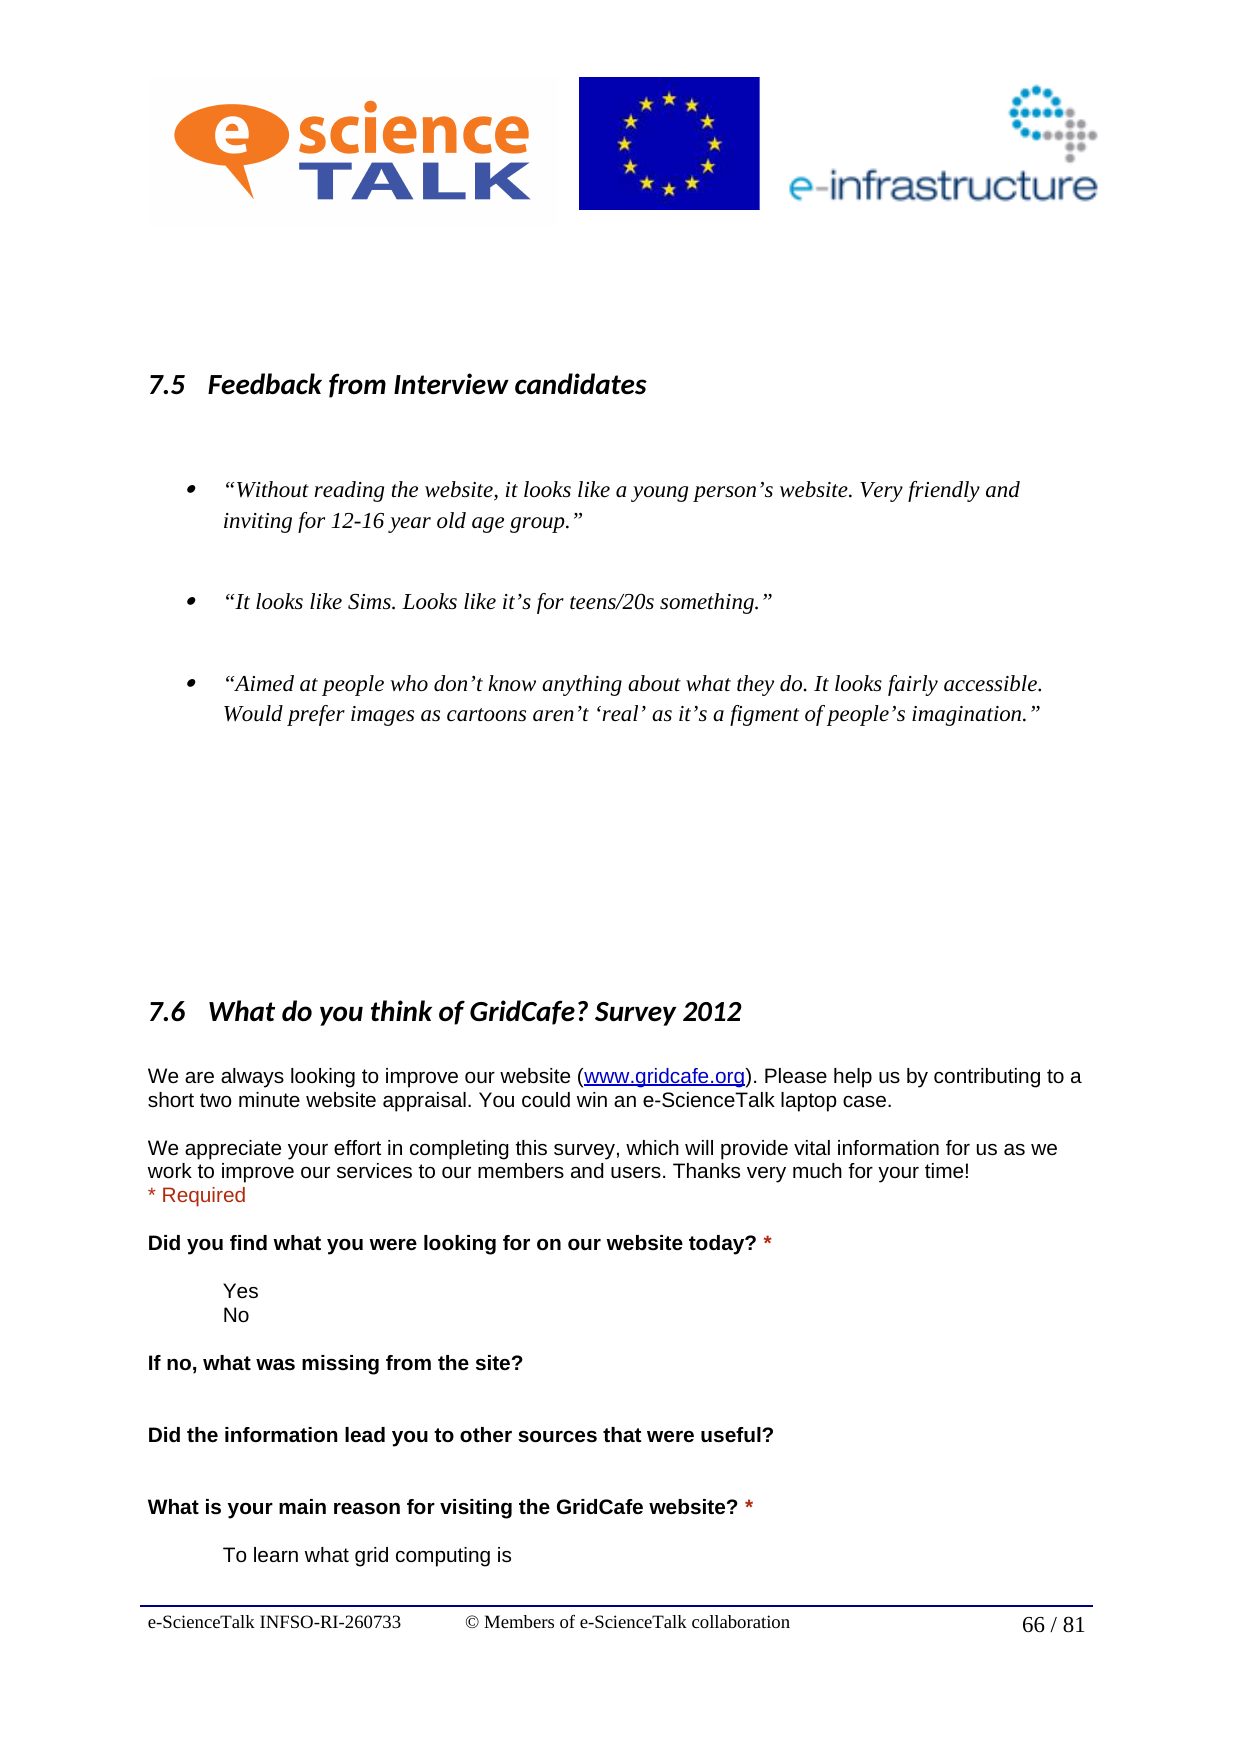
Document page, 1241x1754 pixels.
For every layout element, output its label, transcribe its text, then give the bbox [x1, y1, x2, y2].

list To learn what grid computing is [148, 1543, 1092, 1567]
subtitle What do you think of GridCafe? Survey 2012 [148, 993, 1092, 1028]
list “It looks like Sims. Looks like it’s for teens/20s something.” [185, 588, 1092, 615]
list “Aimed at people who don’t know anything about what they do. It looks fairly accessible. Would prefer images as cartoons aren’t ‘real’ as it’s a figment of people’s imagination.” [185, 670, 1092, 726]
text Did the information lead you to other sources that were useful? [148, 1423, 1092, 1447]
picture [147, 77, 558, 226]
picture [579, 77, 760, 210]
list No [148, 1303, 1092, 1327]
text We are always looking to improve our website (www.gridcafe.org). Please help us by contributing to a short two minute website appraisal. You could win an e-ScienceTalk laptop case. [148, 1063, 1092, 1111]
text * Required [148, 1183, 1092, 1207]
picture [782, 77, 1106, 210]
list “Without reading the website, it looks like a young person’s website. Very friendly and inviting for 12-16 year old age group.” [185, 477, 1092, 533]
text If no, what was missing from the site? [148, 1351, 1092, 1375]
list Yes [148, 1279, 1092, 1303]
text Did you find what you were looking for on our website today? * [148, 1231, 1092, 1255]
text We appreciate your effort in completing this survey, which will provide vital information for us as we work to improve our services to our members and users. Thanks very much for your time! [148, 1135, 1092, 1183]
subtitle Feedback from Interview candidates [148, 366, 1092, 402]
text What is your main reason for visiting the GridCafe website? * [148, 1495, 1092, 1519]
